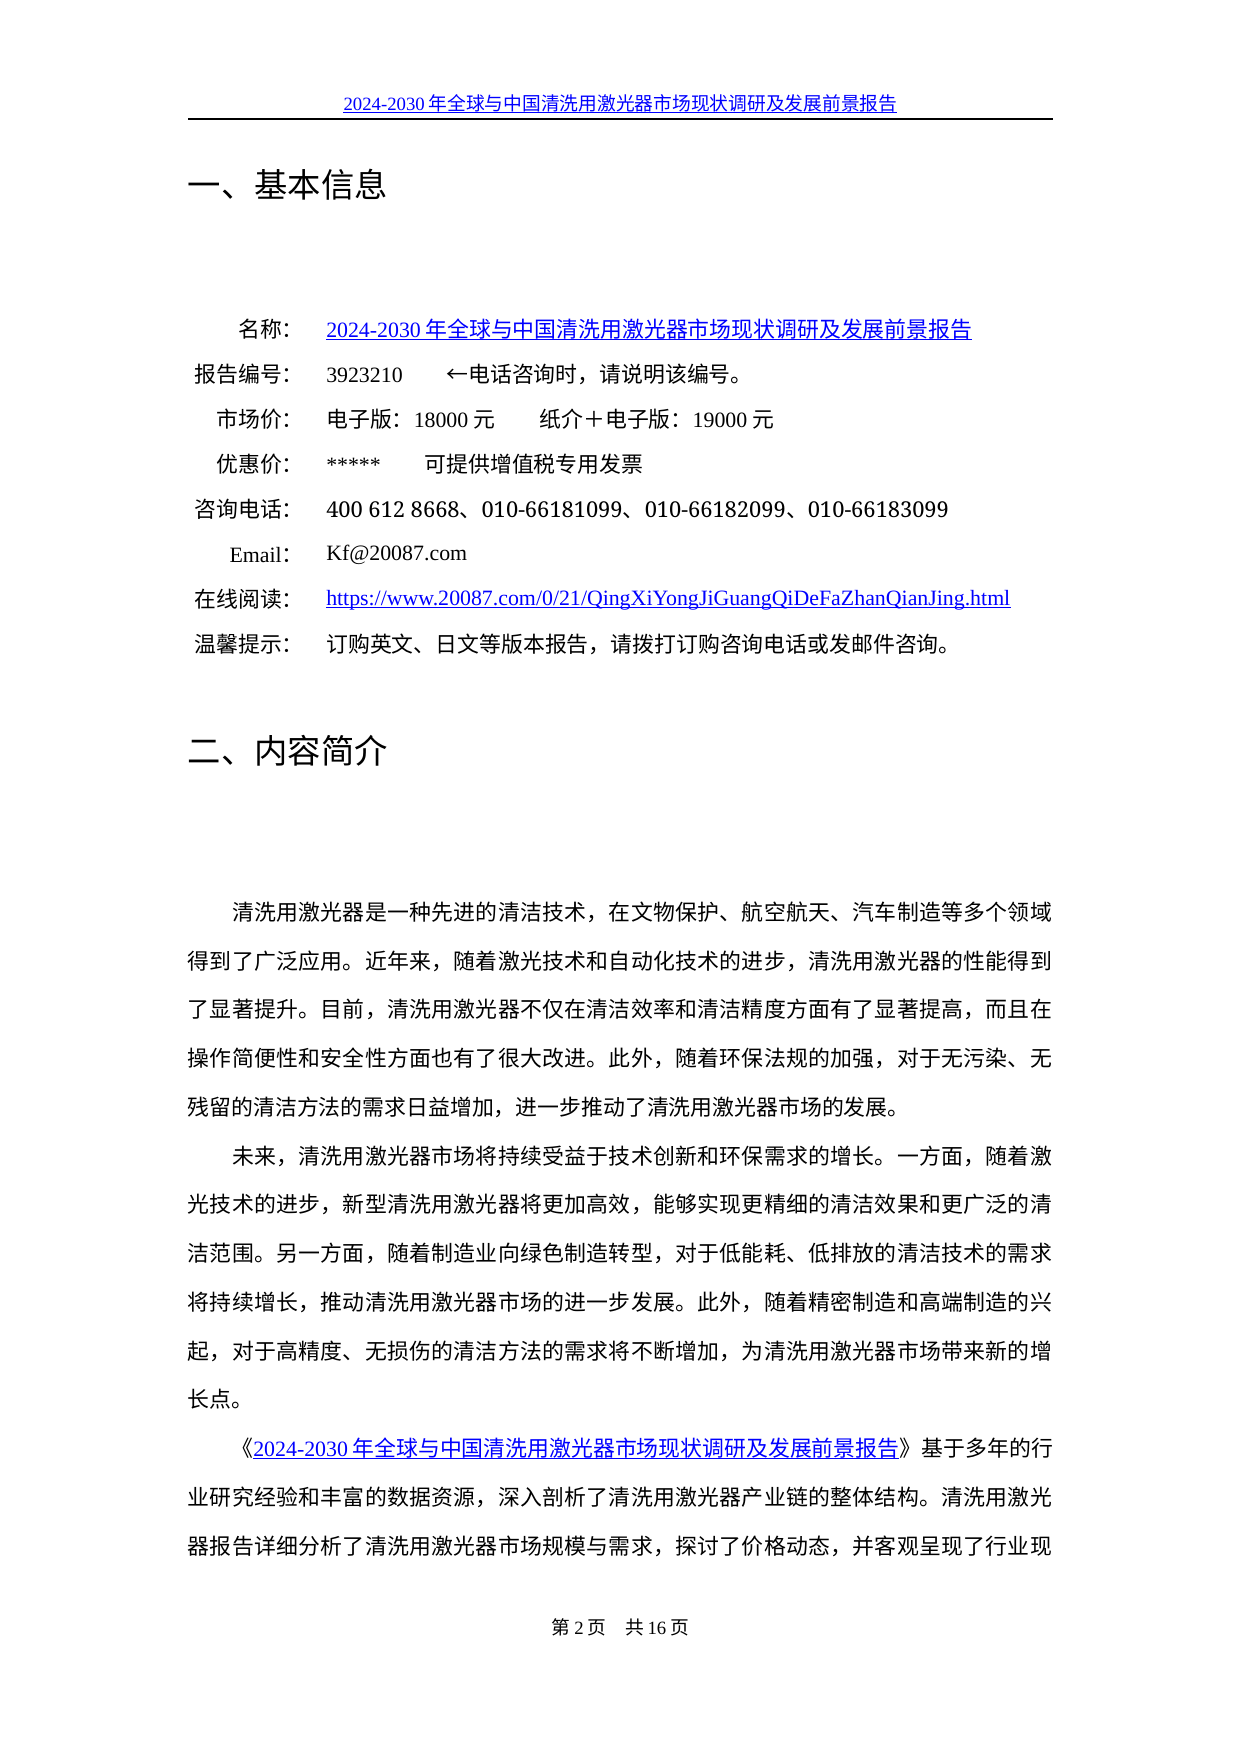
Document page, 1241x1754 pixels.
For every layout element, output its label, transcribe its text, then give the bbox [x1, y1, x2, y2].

table_cell ***** 可提供增值税专用发票 [315, 447, 1073, 492]
title 二、内容简介 [187, 717, 1053, 782]
table_cell 咨询电话： [167, 492, 315, 537]
table_cell [315, 582, 1073, 627]
table_cell 优惠价： [167, 447, 315, 492]
table_cell 在线阅读： [167, 582, 315, 627]
table_header 2024-2030年全球与中国清洗用激光器市场现状调研及发展前景报告 [315, 312, 1073, 357]
table_cell 400 612 8668、010-66181099、010-66182099、010-66183099 [315, 492, 1073, 537]
table_cell 市场价： [167, 402, 315, 447]
title 一、基本信息 [187, 150, 1053, 215]
table_header 名称： [167, 312, 315, 357]
table_cell 电子版：18000 元 纸介＋电子版：19000 元 [315, 402, 1073, 447]
table_cell Email： [167, 537, 315, 582]
table_cell 温馨提示： [167, 627, 315, 672]
table_cell 订购英文、日文等版本报告，请拨打订购咨询电话或发邮件咨询。 [315, 627, 1073, 672]
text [187, 894, 1053, 1561]
table_cell Kf@20087.com [315, 537, 1073, 582]
table_cell 报告编号： [167, 357, 315, 402]
table_cell 3923210 ←电话咨询时，请说明该编号。 [315, 357, 1073, 402]
